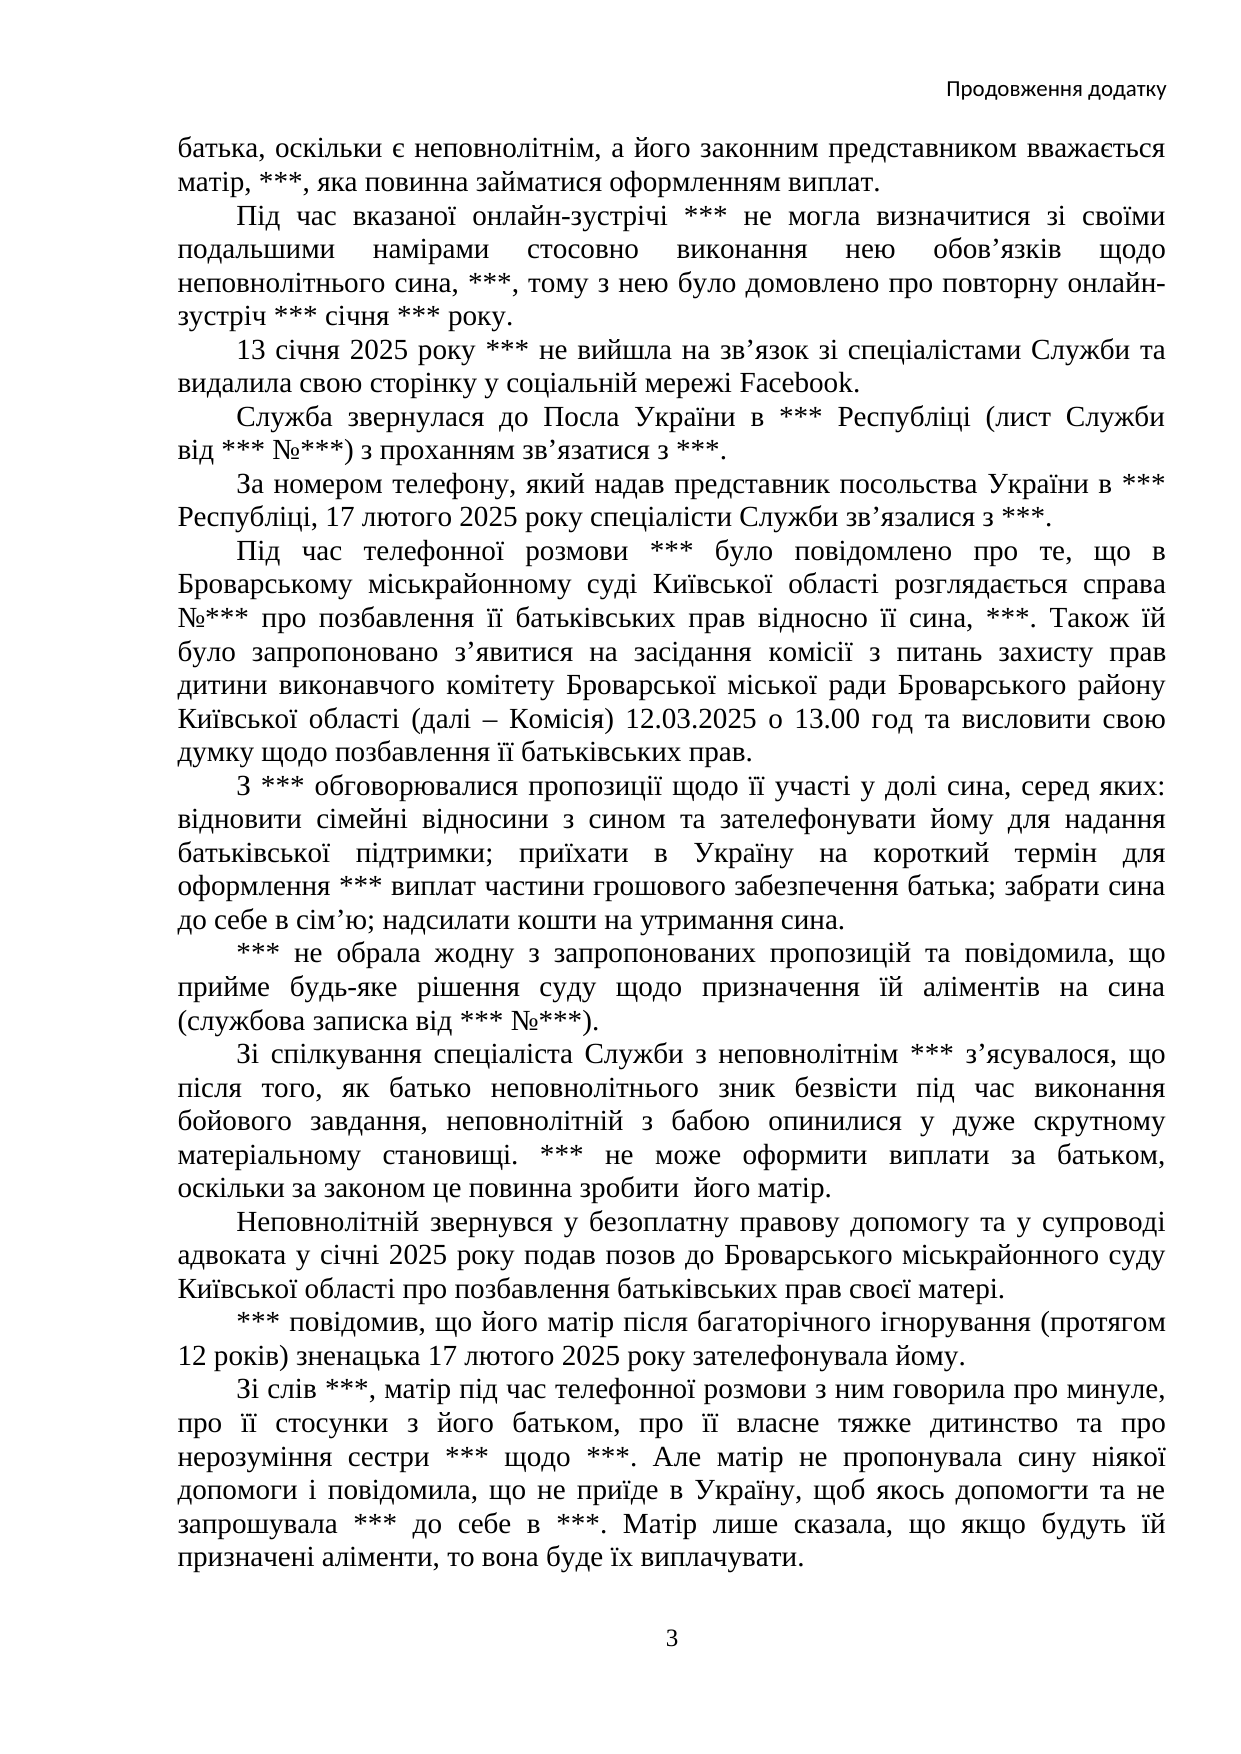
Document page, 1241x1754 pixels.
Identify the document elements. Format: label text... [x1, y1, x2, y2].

text *** не обрала жодну з запропонованих пропозицій та повідомила, що прийме будь-яке рішення суду щодо призначення їй аліментів на сина (службова записка від *** №***). [177, 936, 1167, 1036]
text З *** обговорювалися пропозиції щодо її участі у долі сина, серед яких: відновити сімейні відносини з сином та зателефонувати йому для надання батьківської підтримки; приїхати в Україну на короткий термін для оформлення *** виплат частини грошового забезпечення батька; забрати сина до себе в сім’ю; надсилати кошти на утримання сина. [177, 768, 1167, 936]
text Зі слів ***, матір під час телефонної розмови з ним говорила про минуле, про її стосунки з його батьком, про її власне тяжке дитинство та про нерозуміння сестри *** щодо ***. Але матір не пропонувала сину ніякої допомоги і повідомила, що не приїде в Україну, щоб якось допомогти та не запрошувала *** до себе в ***. Матір лише сказала, що якщо будуть їй призначені аліменти, то вона буде їх виплачувати. [177, 1372, 1167, 1573]
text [177, 131, 1167, 198]
text *** повідомив, що його матір після багаторічного ігнорування (протягом 12 років) зненацька 17 лютого 2025 року зателефонувала йому. [177, 1304, 1167, 1372]
text Під час вказаної онлайн-зустрічі *** не могла визначитися зі своїми подальшими намірами стосовно виконання нею обов’язків щодо неповнолітнього сина, ***, тому з нею було домовлено про повторну онлайн-зустріч *** січня *** року. [177, 198, 1167, 332]
text 13 січня 2025 року *** не вийшла на зв’язок зі спеціалістами Служби та видалила свою сторінку у соціальній мережі Facebook. [177, 332, 1167, 399]
text Під час телефонної розмови *** було повідомлено про те, що в Броварському міськрайонному суді Київської області розглядається справа №*** про позбавлення її батьківських прав відносно її сина, ***. Також їй було запропоновано з’явитися на засідання комісії з питань захисту прав дитини виконавчого комітету Броварської міської ради Броварського району Київської області (далі – Комісія) 12.03.2025 о 13.00 год та висловити свою думку щодо позбавлення її батьківських прав. [177, 533, 1167, 768]
text Зі спілкування спеціаліста Служби з неповнолітнім *** з’ясувалося, що після того, як батько неповнолітнього зник безвісти під час виконання бойового завдання, неповнолітній з бабою опинилися у дуже скрутному матеріальному становищі. *** не може оформити виплати за батьком, оскільки за законом це повинна зробити його матір. [177, 1036, 1167, 1204]
text За номером телефону, який надав представник посольства України в *** Республіці, 17 лютого 2025 року спеціалісти Служби зв’язалися з ***. [177, 466, 1167, 533]
text Неповнолітній звернувся у безоплатну правову допомогу та у супроводі адвоката у січні 2025 року подав позов до Броварського міськрайонного суду Київської області про позбавлення батьківських прав своєї матері. [177, 1204, 1167, 1304]
text Служба звернулася до Посла України в *** Республіці (лист Служби від *** №***) з проханням зв’язатися з ***. [177, 399, 1167, 466]
